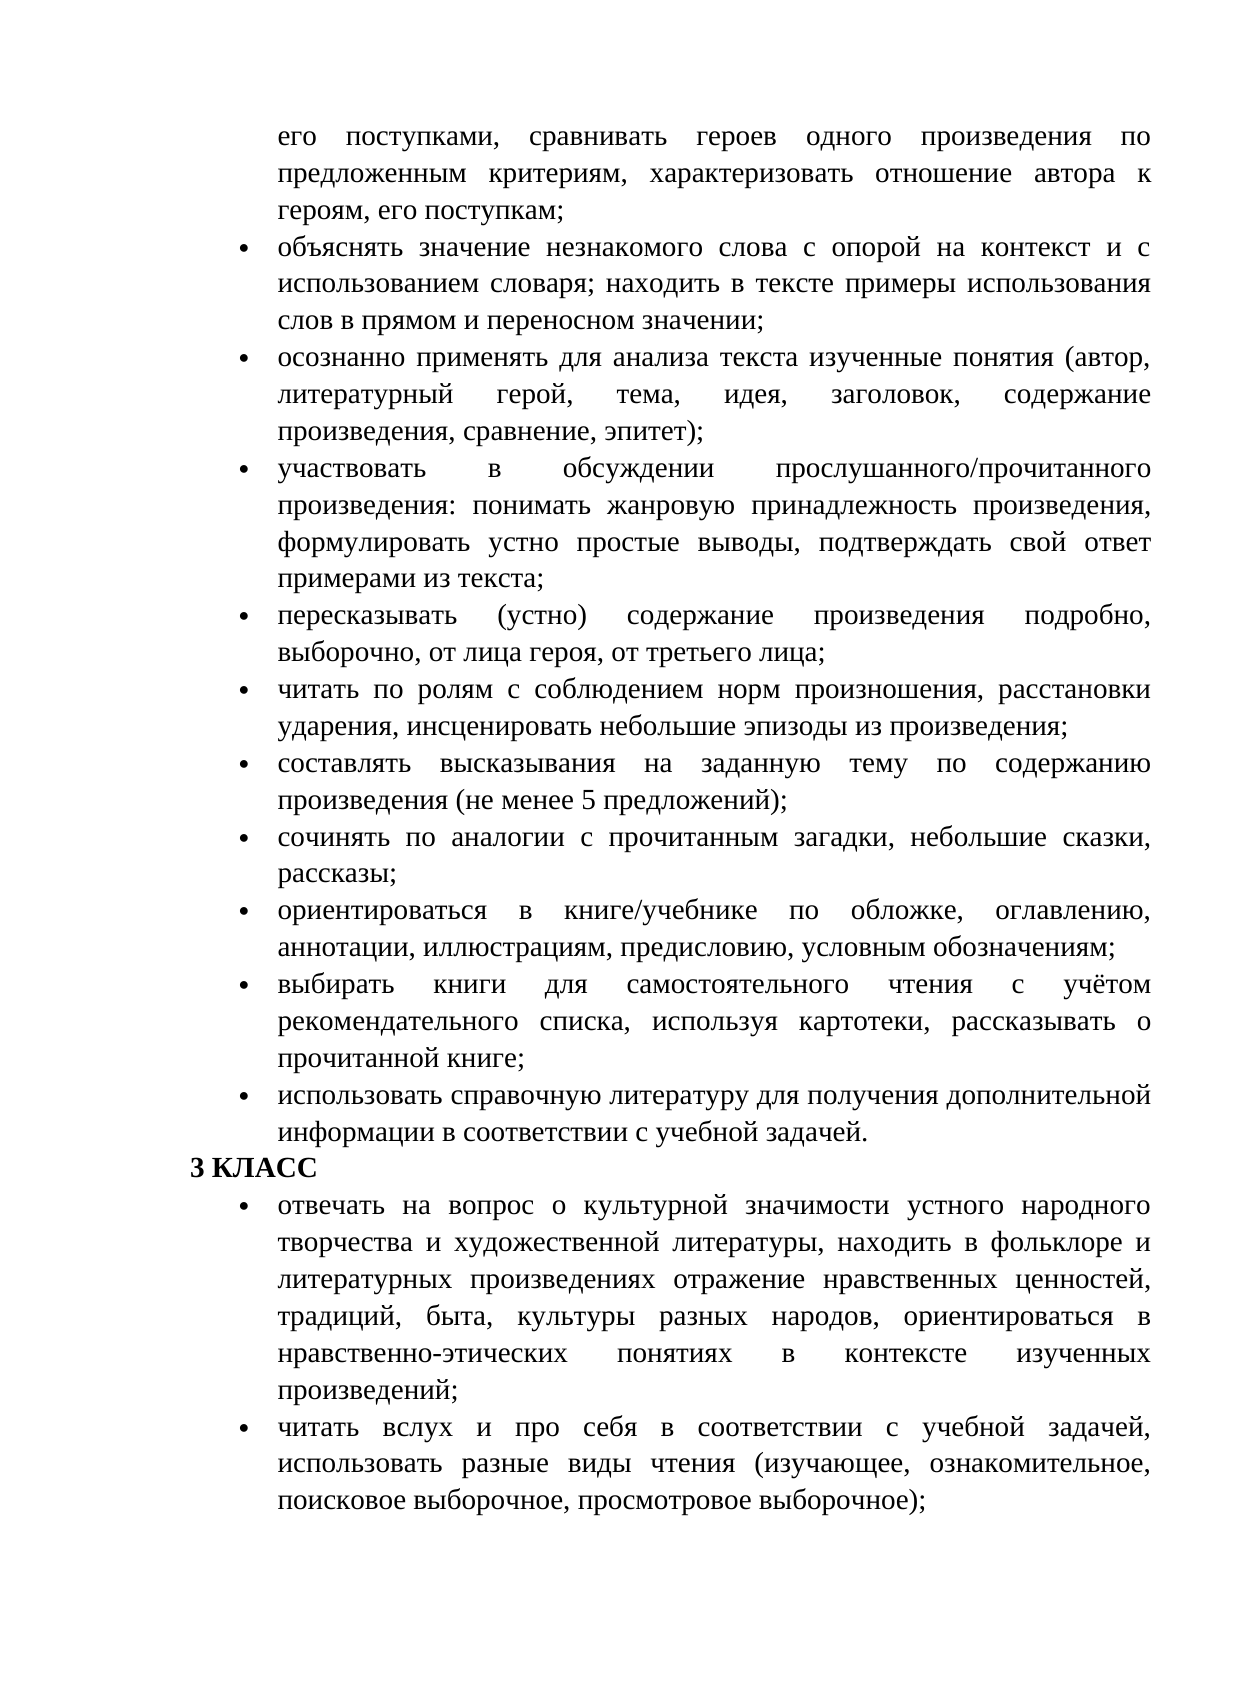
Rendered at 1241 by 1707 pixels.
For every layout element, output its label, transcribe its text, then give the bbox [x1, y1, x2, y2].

list читать по ролям с соблюдением норм произношения, расстановки ударения, инсценировать небольшие эпизоды из произведения; [240, 671, 1152, 742]
list выбирать книги для самостоятельного чтения с учётом рекомендательного списка, используя картотеки, рассказывать о прочитанной книге; [240, 966, 1152, 1073]
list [240, 118, 1152, 225]
list сочинять по аналогии с прочитанным загадки, небольшие сказки, рассказы; [240, 819, 1152, 889]
list пересказывать (устно) содержание произведения подробно, выборочно, от лица героя, от третьего лица; [240, 597, 1152, 668]
text 3 КЛАСС [190, 1151, 1152, 1184]
list отвечать на вопрос о культурной значимости устного народного творчества и художественной литературы, находить в фольклоре и литературных произведениях отражение нравственных ценностей, традиций, быта, культуры разных народов, ориентироваться в нравственно-этических понятиях в контексте изученных произведений; [240, 1187, 1152, 1405]
list ориентироваться в книге/учебнике по обложке, оглавлению, аннотации, иллюстрациям, предисловию, условным обозначениям; [240, 892, 1152, 963]
list использовать справочную литературу для получения дополнительной информации в соответствии с учебной задачей. [240, 1077, 1152, 1147]
list осознанно применять для анализа текста изученные понятия (автор, литературный герой, тема, идея, заголовок, содержание произведения, сравнение, эпитет); [240, 339, 1152, 447]
list объяснять значение незнакомого слова с опорой на контекст и с использованием словаря; находить в тексте примеры использования слов в прямом и переносном значении; [240, 229, 1152, 336]
list составлять высказывания на заданную тему по содержанию произведения (не менее 5 предложений); [240, 745, 1152, 815]
list участвовать в обсуждении прослушанного/прочитанного произведения: понимать жанровую принадлежность произведения, формулировать устно простые выводы, подтверждать свой ответ примерами из текста; [240, 450, 1152, 594]
list читать вслух и про себя в соответствии с учебной задачей, использовать разные виды чтения (изучающее, ознакомительное, поисковое выборочное, просмотровое выборочное); [240, 1409, 1152, 1516]
